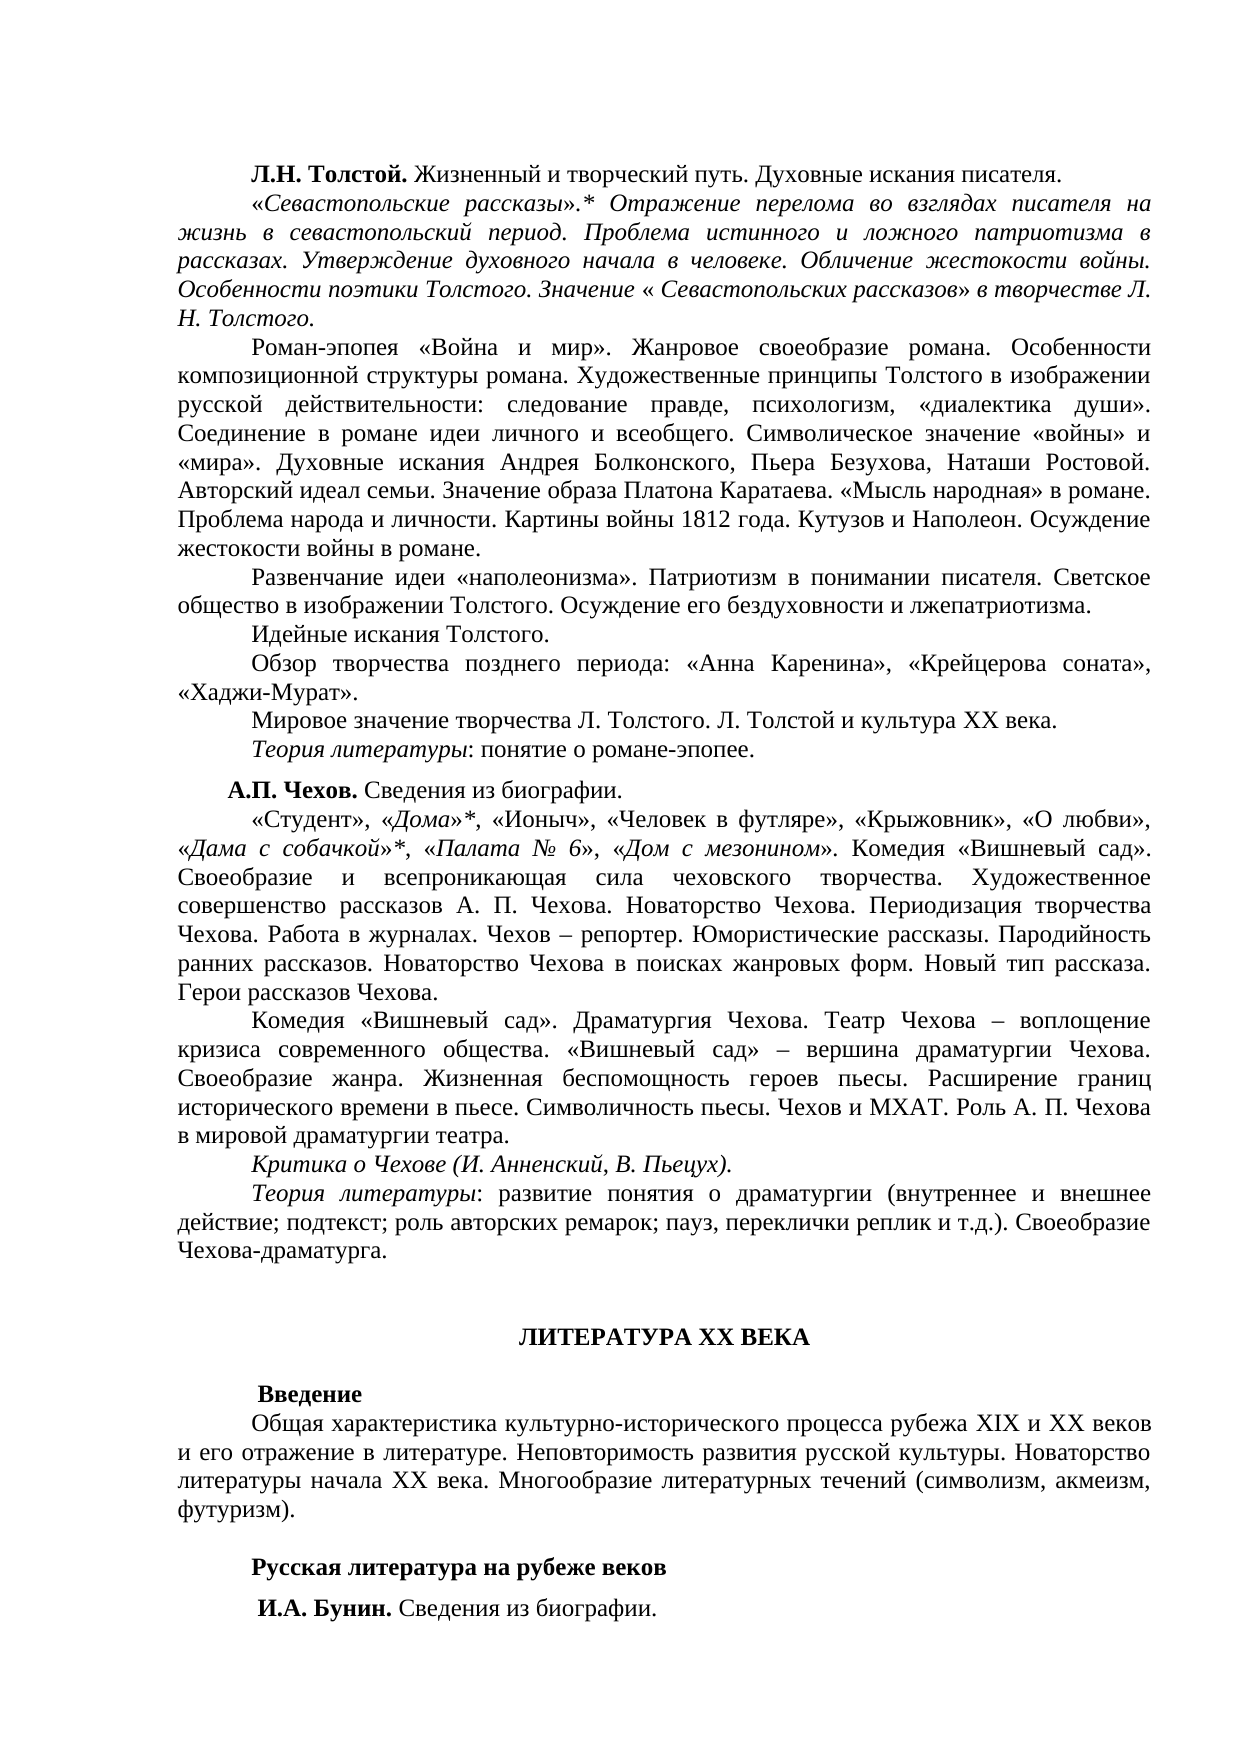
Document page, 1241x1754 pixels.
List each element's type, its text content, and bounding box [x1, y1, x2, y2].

text Обзор творчества позднего периода: «Анна Каренина», «Крейцерова соната», «Хаджи-Мурат». [177, 648, 1152, 706]
text Л.Н. Толстой. Жизненный и творческий путь. Духовные искания писателя. [177, 159, 1152, 188]
text Мировое значение творчества Л. Толстого. Л. Толстой и культура XX века. [177, 706, 1152, 734]
text Роман-эпопея «Война и мир». Жанровое своеобразие романа. Особенности композиционной структуры романа. Художественные принципы Толстого в изображении русской действительности: следование правде, психологизм, «диалектика души». Соединение в романе идеи личного и всеобщего. Символическое значение «войны» и «мира». Духовные искания Андрея Болконского, Пьера Безухова, Наташи Ростовой. Авторский идеал семьи. Значение образа Платона Каратаева. «Мысль народная» в романе. Проблема народа и личности. Картины войны 1812 года. Кутузов и Наполеон. Осуждение жестокости войны в романе. [177, 332, 1152, 562]
text Русская литература на рубеже веков [177, 1552, 1152, 1581]
text А.П. Чехов. Сведения из биографии. [177, 776, 1152, 804]
text Критика о Чехове (И. Анненский, В. Пьецух). [177, 1149, 1152, 1178]
text Введение [177, 1379, 1152, 1408]
text Комедия «Вишневый сад». Драматургия Чехова. Театр Чехова – воплощение кризиса современного общества. «Вишневый сад» – вершина драматургии Чехова. Своеобразие жанра. Жизненная беспомощность героев пьесы. Расширение границ исторического времени в пьесе. Символичность пьесы. Чехов и МХАТ. Роль А. П. Чехова в мировой драматургии театра. [177, 1006, 1152, 1149]
text Идейные искания Толстого. [177, 619, 1152, 648]
text ЛИТЕРАТУРА ХХ ВЕКА [177, 1322, 1152, 1351]
text «Студент», «Дома»*, «Ионыч», «Человек в футляре», «Крыжовник», «О любви», «Дама с собачкой»*, «Палата № 6», «Дом с мезонином». Комедия «Вишневый сад». Своеобразие и всепроникающая сила чеховского творчества. Художественное совершенство рассказов А. П. Чехова. Новаторство Чехова. Периодизация творчества Чехова. Работа в журналах. Чехов – репортер. Юмористические рассказы. Пародийность ранних рассказов. Новаторство Чехова в поисках жанровых форм. Новый тип рассказа. Герои рассказов Чехова. [177, 804, 1152, 1006]
text Общая характеристика культурно-исторического процесса рубежа XIX и XX веков и его отражение в литературе. Неповторимость развития русской культуры. Новаторство литературы начала XX века. Многообразие литературных течений (символизм, акмеизм, футуризм). [177, 1408, 1152, 1523]
text «Севастопольские рассказы».* Отражение перелома во взглядах писателя на жизнь в севастопольский период. Проблема истинного и ложного патриотизма в рассказах. Утверждение духовного начала в человеке. Обличение жестокости войны. Особенности поэтики Толстого. Значение « Севастопольских рассказов» в творчестве Л. Н. Толстого. [177, 188, 1152, 332]
text Развенчание идеи «наполеонизма». Патриотизм в понимании писателя. Светское общество в изображении Толстого. Осуждение его бездуховности и лжепатриотизма. [177, 562, 1152, 619]
text Теория литературы: понятие о романе-эпопее. [177, 734, 1152, 763]
text И.А. Бунин. Сведения из биографии. [177, 1593, 1152, 1622]
text Теория литературы: развитие понятия о драматургии (внутреннее и внешнее действие; подтекст; роль авторских ремарок; пауз, переклички реплик и т.д.). Своеобразие Чехова-драматурга. [177, 1178, 1152, 1264]
